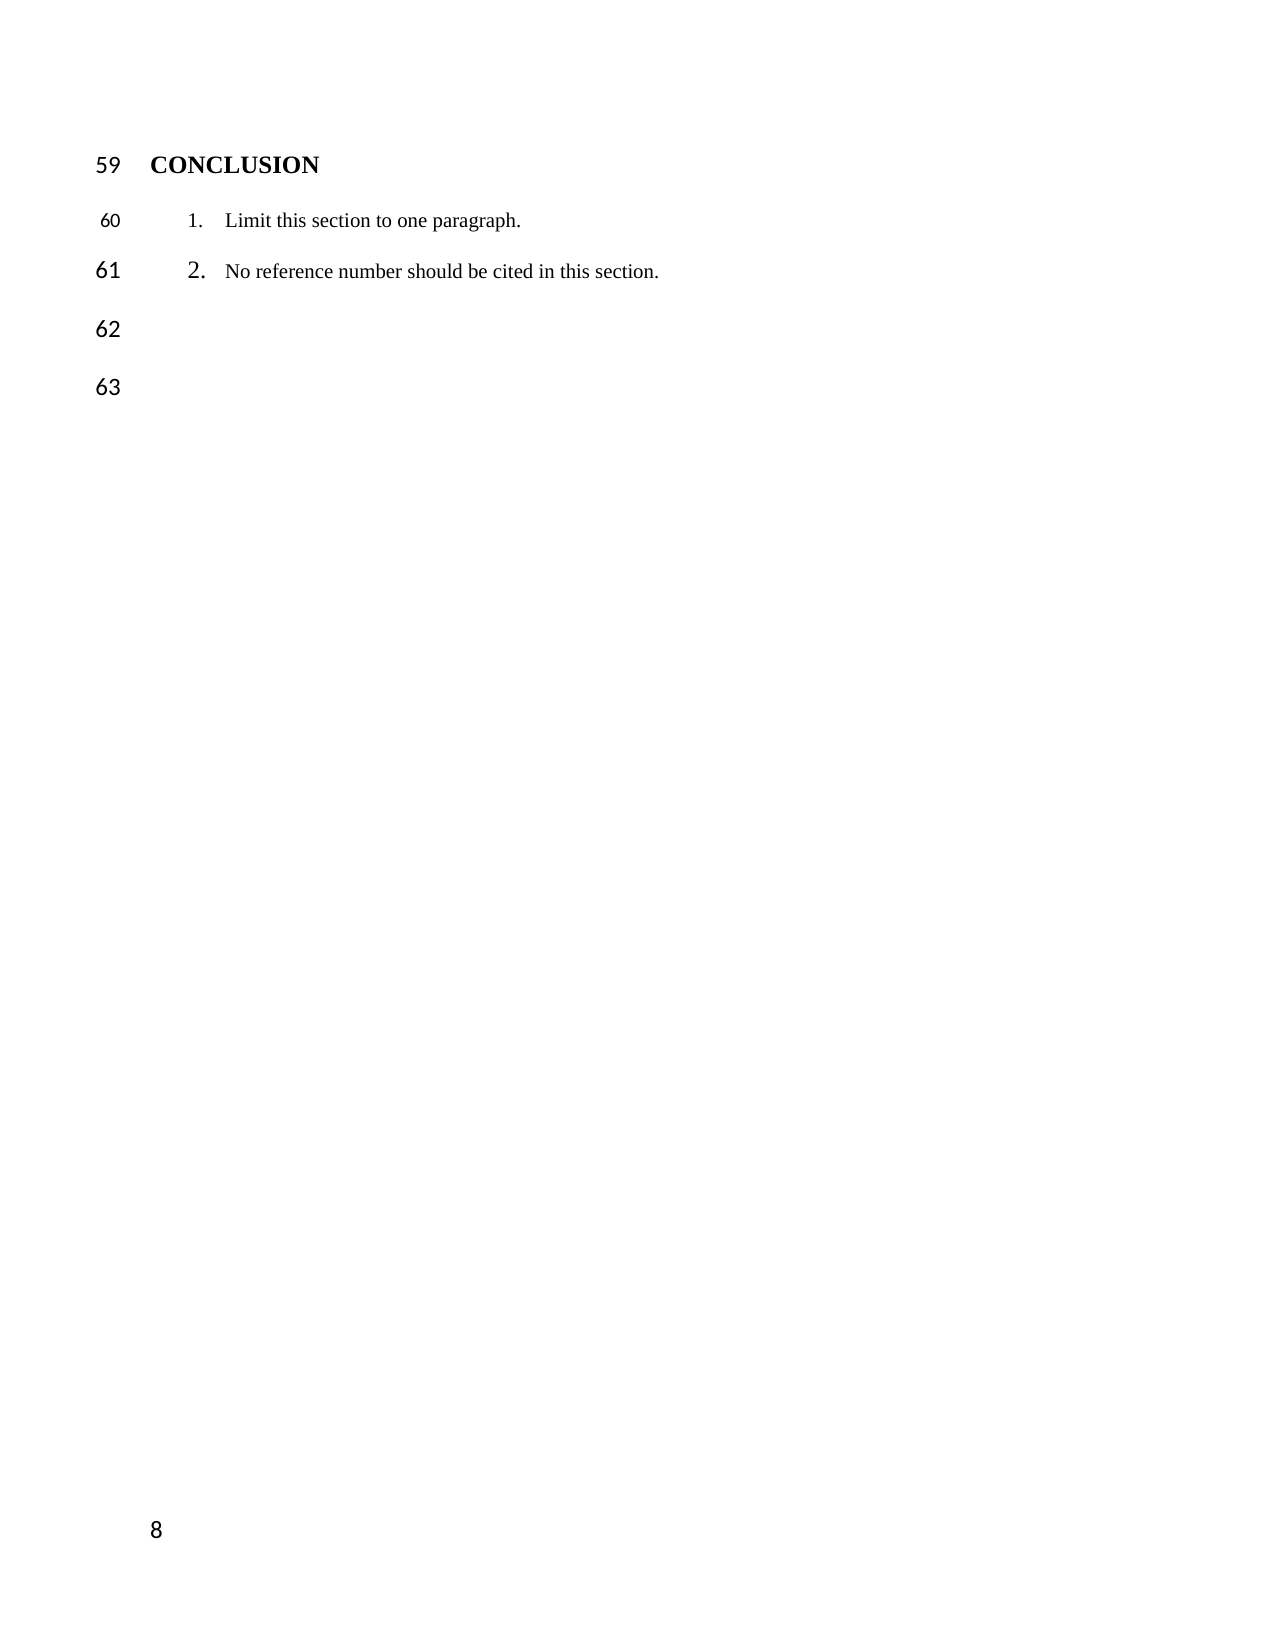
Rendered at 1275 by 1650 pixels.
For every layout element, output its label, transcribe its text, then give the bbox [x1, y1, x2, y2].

list Limit this section to one paragraph. [187, 207, 1125, 232]
text CONCLUSION [150, 150, 1125, 179]
list No reference number should be cited in this section. [187, 256, 1125, 284]
